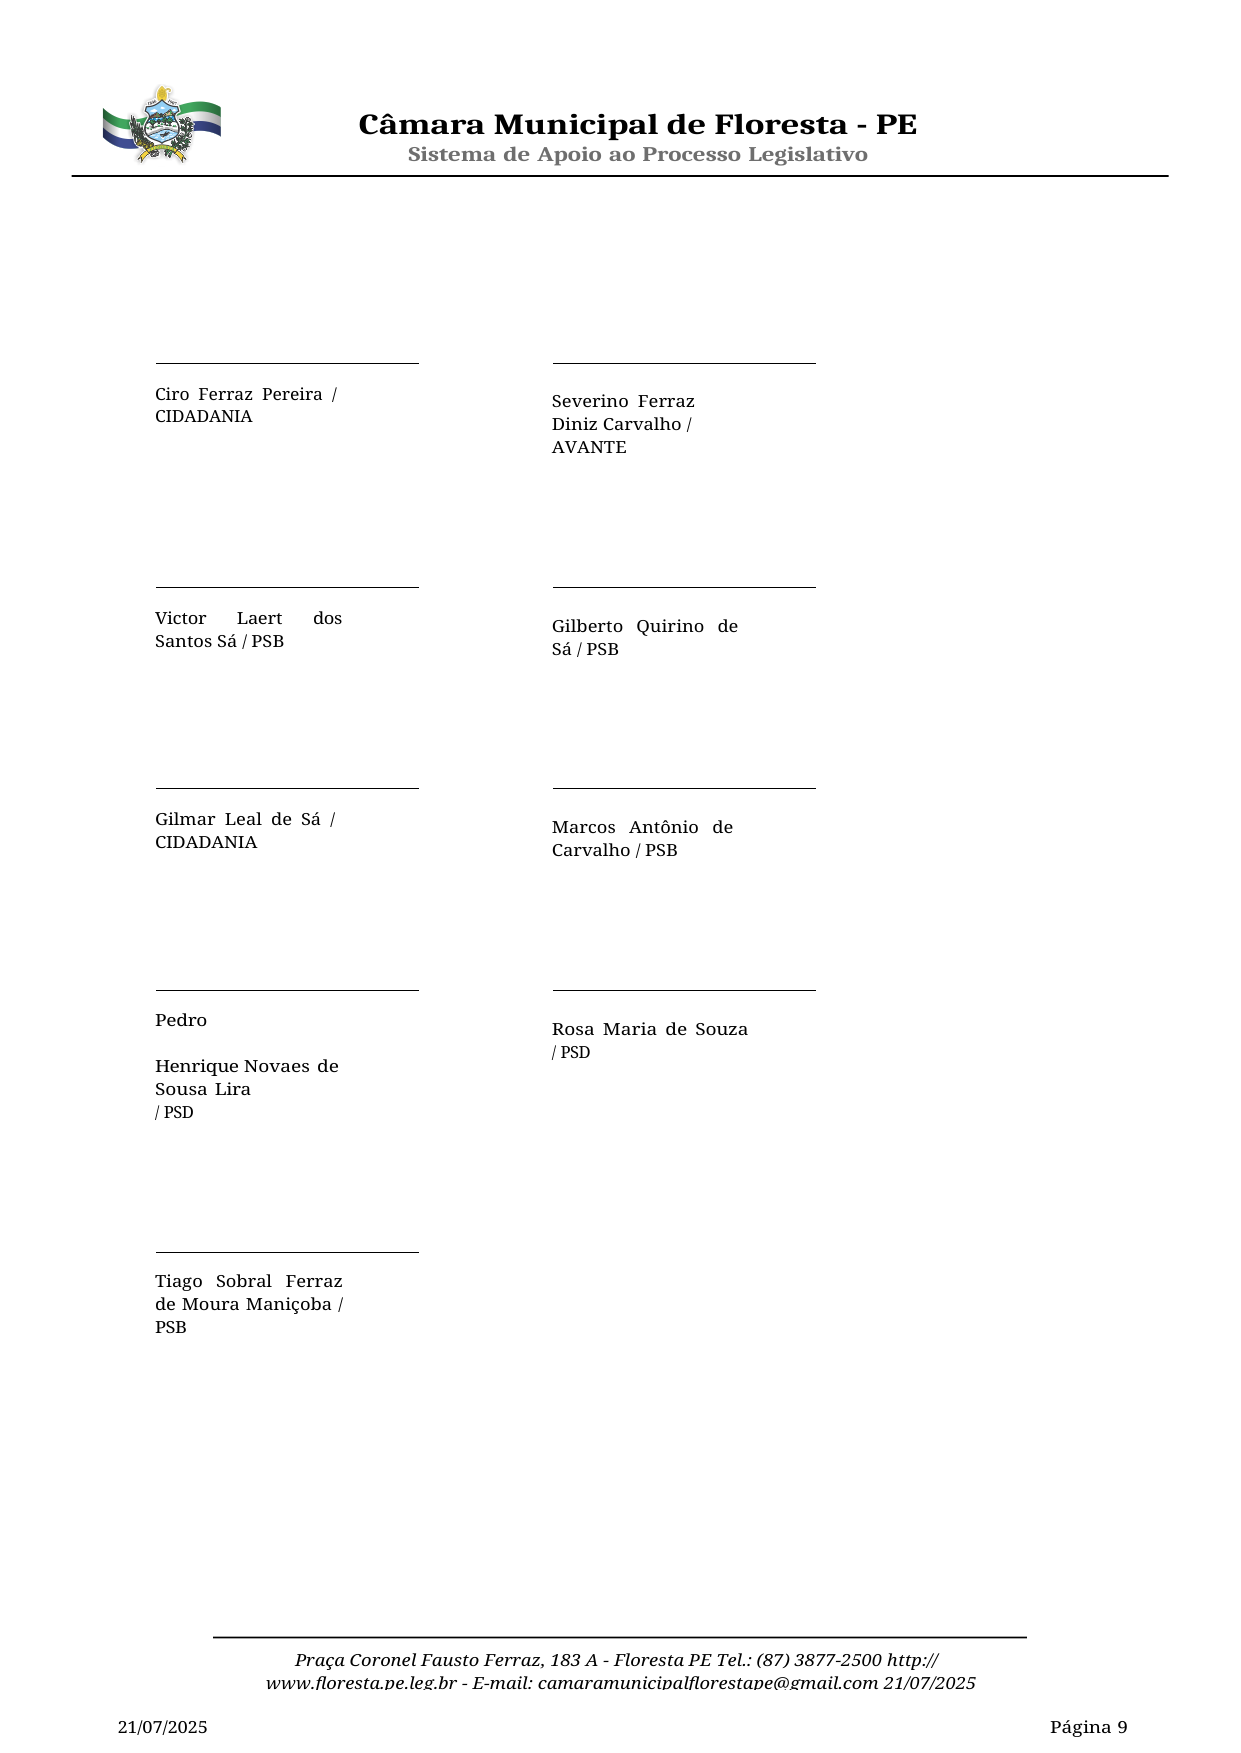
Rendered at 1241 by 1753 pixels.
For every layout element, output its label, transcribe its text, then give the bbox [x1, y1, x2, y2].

picture [102, 84, 221, 168]
text Ciro Ferraz Pereira / CIDADANIA [155, 382, 346, 428]
text Gilberto Quirino de Sá / PSB [552, 614, 740, 660]
text Tiago Sobral Ferraz de Moura Maniçoba / PSB [155, 1270, 343, 1338]
text / PSD [155, 1101, 346, 1124]
text / PSD [552, 1040, 1107, 1063]
text Severino Ferraz Diniz Carvalho / AVANTE [552, 390, 740, 459]
text Rosa Maria de Souza [552, 1017, 1107, 1040]
text Gilmar Leal de Sá / CIDADANIA [155, 808, 346, 853]
text Marcos Antônio de Carvalho / PSB [552, 816, 740, 861]
text Pedro Henrique Novaes de Sousa Lira [155, 1009, 342, 1101]
text Victor Laert dos Santos Sá / PSB [155, 606, 342, 652]
